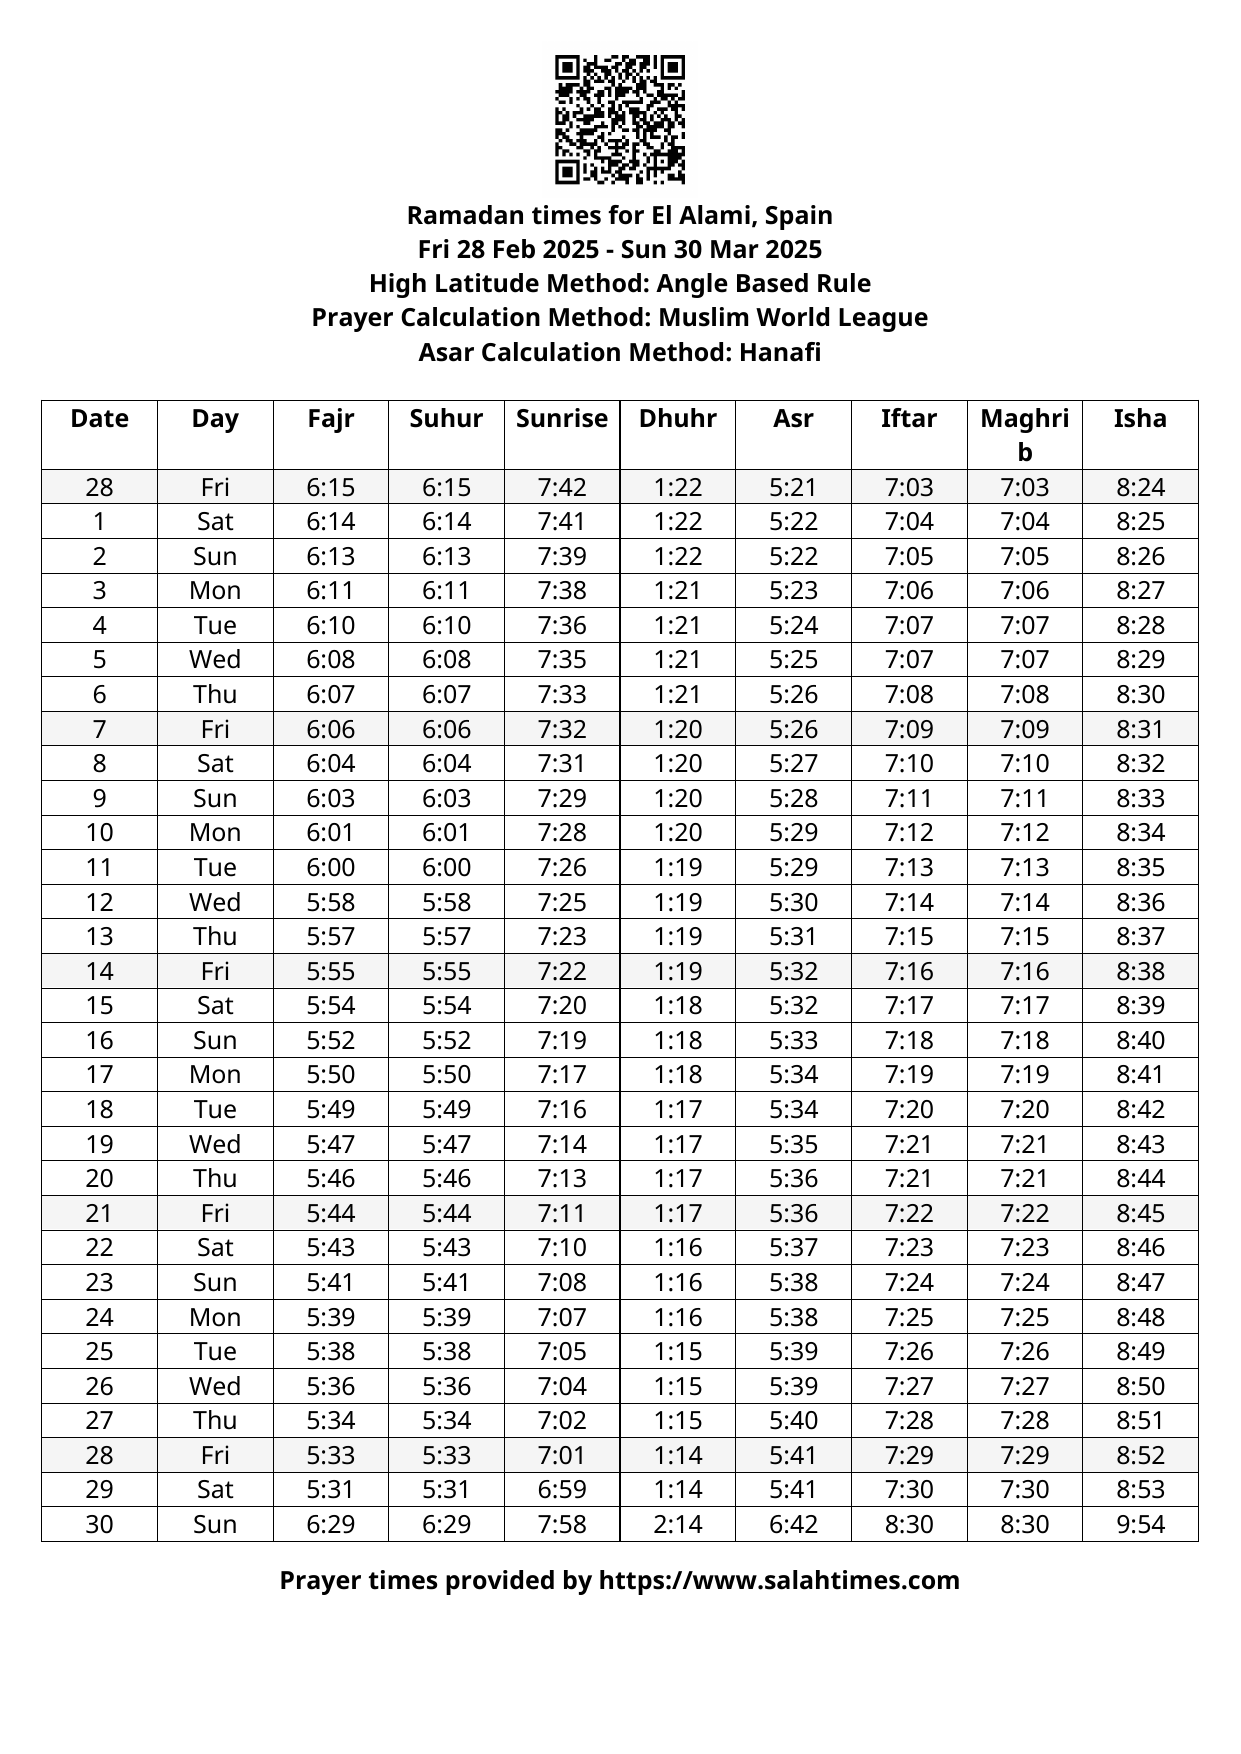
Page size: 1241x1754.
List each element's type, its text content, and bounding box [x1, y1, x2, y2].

table_cell 5:39 [736, 1334, 851, 1368]
table_cell 8:41 [1083, 1058, 1198, 1091]
table_cell 7:26 [505, 850, 619, 884]
table_cell 7:22 [852, 1196, 967, 1229]
table_cell 5:31 [274, 1473, 388, 1506]
table_cell 5:38 [274, 1334, 388, 1368]
table_cell 6:00 [274, 850, 388, 884]
table_cell 7:19 [505, 1023, 619, 1057]
table_header Date [42, 401, 157, 469]
table_cell 1:21 [621, 677, 735, 711]
picture [542, 41, 699, 198]
table_cell 18 [42, 1092, 157, 1126]
table_cell 7:28 [505, 816, 619, 849]
table_cell 14 [42, 954, 157, 987]
table_cell 6:11 [389, 574, 504, 607]
table_cell 5:44 [274, 1196, 388, 1229]
table_cell 7:58 [505, 1507, 619, 1541]
table_cell Fri [158, 1438, 273, 1472]
table_cell 8:40 [1083, 1023, 1198, 1057]
table_cell Thu [158, 1404, 273, 1437]
table_cell 7:21 [968, 1127, 1082, 1160]
table_cell 8:24 [1083, 470, 1198, 503]
table_cell 7:41 [505, 504, 619, 538]
table_cell 7:42 [505, 470, 619, 503]
table_cell 28 [42, 1438, 157, 1472]
table_cell 5 [42, 643, 157, 676]
table_cell 6:29 [389, 1507, 504, 1541]
table_cell 6:06 [389, 712, 504, 745]
text Fri 28 Feb 2025 - Sun 30 Mar 2025 [42, 232, 1198, 266]
table_cell 7:15 [852, 919, 967, 953]
table_cell 5:38 [736, 1265, 851, 1299]
table_cell 7:03 [968, 470, 1082, 503]
table_cell 8:37 [1083, 919, 1198, 953]
table_cell 7:25 [968, 1300, 1082, 1333]
table_cell 8:32 [1083, 746, 1198, 780]
table_cell 5:39 [736, 1369, 851, 1402]
table_cell 7:18 [968, 1023, 1082, 1057]
table_cell 7:10 [505, 1231, 619, 1264]
table_cell Fri [158, 712, 273, 745]
table_cell 10 [42, 816, 157, 849]
table_cell 5:31 [389, 1473, 504, 1506]
table_cell 7:07 [505, 1300, 619, 1333]
table_cell 1:21 [621, 608, 735, 642]
table_cell 7:03 [852, 470, 967, 503]
table_cell 1:18 [621, 1023, 735, 1057]
table_cell 5:41 [736, 1438, 851, 1472]
table_cell 7:35 [505, 643, 619, 676]
table_cell Fri [158, 954, 273, 987]
table_cell 5:36 [736, 1196, 851, 1229]
table_cell 7:20 [852, 1092, 967, 1126]
table_cell 6:01 [274, 816, 388, 849]
table_cell 1:16 [621, 1300, 735, 1333]
table_cell 1:17 [621, 1161, 735, 1195]
table_cell Wed [158, 1127, 273, 1160]
table_cell 8:33 [1083, 781, 1198, 814]
table_cell 5:29 [736, 816, 851, 849]
table_cell Tue [158, 608, 273, 642]
table_cell 6:13 [389, 539, 504, 572]
table_cell 7:12 [852, 816, 967, 849]
table_cell 1:17 [621, 1196, 735, 1229]
table_cell 7:19 [852, 1058, 967, 1091]
table_cell 6:42 [736, 1507, 851, 1541]
table_cell 1:16 [621, 1265, 735, 1299]
table_cell Mon [158, 574, 273, 607]
table_cell 5:44 [389, 1196, 504, 1229]
table_cell 5:23 [736, 574, 851, 607]
table_cell 7:25 [852, 1300, 967, 1333]
table_cell 7:13 [505, 1161, 619, 1195]
table_cell 7:11 [852, 781, 967, 814]
table_cell 7:23 [505, 919, 619, 953]
table_cell 5:33 [389, 1438, 504, 1472]
table_cell 22 [42, 1231, 157, 1264]
table_cell 5:35 [736, 1127, 851, 1160]
table_cell 5:26 [736, 677, 851, 711]
table_cell 1:19 [621, 885, 735, 918]
table_cell 26 [42, 1369, 157, 1402]
table_cell 5:36 [389, 1369, 504, 1402]
table_cell 7:17 [505, 1058, 619, 1091]
table_cell 5:40 [736, 1404, 851, 1437]
table_cell 7:07 [968, 643, 1082, 676]
text Ramadan times for El Alami, Spain [42, 198, 1198, 232]
table_cell 1:22 [621, 504, 735, 538]
table_cell 1:15 [621, 1369, 735, 1402]
table_cell 1:15 [621, 1404, 735, 1437]
table_cell 5:31 [736, 919, 851, 953]
table_cell 7:05 [968, 539, 1082, 572]
table_cell 7:24 [852, 1265, 967, 1299]
table_cell 5:50 [389, 1058, 504, 1091]
table_cell 5:34 [274, 1404, 388, 1437]
table_cell 7:02 [505, 1404, 619, 1437]
table_cell 1:20 [621, 712, 735, 745]
table_cell 5:41 [736, 1473, 851, 1506]
table_cell 7:29 [852, 1438, 967, 1472]
table_cell 6:10 [389, 608, 504, 642]
table_cell 5:34 [736, 1058, 851, 1091]
table_cell 5:57 [274, 919, 388, 953]
table_cell 7:06 [968, 574, 1082, 607]
table_cell 5:46 [389, 1161, 504, 1195]
table_cell 5:22 [736, 539, 851, 572]
table_cell 4 [42, 608, 157, 642]
table_cell 6:04 [389, 746, 504, 780]
table_header Sunrise [505, 401, 619, 469]
table_cell 5:36 [736, 1161, 851, 1195]
table_cell 1:19 [621, 919, 735, 953]
table_cell 7:07 [852, 643, 967, 676]
table_cell 7:23 [968, 1231, 1082, 1264]
table_cell 5:58 [389, 885, 504, 918]
table_cell 7:16 [968, 954, 1082, 987]
table_cell 7:19 [968, 1058, 1082, 1091]
table_cell 5:36 [274, 1369, 388, 1402]
table_cell 7:24 [968, 1265, 1082, 1299]
table_cell 7:31 [505, 746, 619, 780]
table_cell 8:45 [1083, 1196, 1198, 1229]
table_cell 7:26 [852, 1334, 967, 1368]
table_cell Sat [158, 989, 273, 1022]
table_cell 5:55 [274, 954, 388, 987]
table_cell 8:30 [1083, 677, 1198, 711]
table_cell 7:16 [505, 1092, 619, 1126]
table_cell 8:31 [1083, 712, 1198, 745]
table_cell 16 [42, 1023, 157, 1057]
table_cell 8:26 [1083, 539, 1198, 572]
table_cell 8:29 [1083, 643, 1198, 676]
table_cell 7:08 [968, 677, 1082, 711]
table_cell 6:29 [274, 1507, 388, 1541]
table_cell 6:10 [274, 608, 388, 642]
table_cell 29 [42, 1473, 157, 1506]
table_header Isha [1083, 401, 1198, 469]
table_cell 7:17 [968, 989, 1082, 1022]
table_cell 7:09 [968, 712, 1082, 745]
table_cell Sun [158, 1507, 273, 1541]
table_cell 7:05 [852, 539, 967, 572]
table_header Fajr [274, 401, 388, 469]
table_cell Sun [158, 539, 273, 572]
table_cell 5:49 [274, 1092, 388, 1126]
table_cell 5:39 [274, 1300, 388, 1333]
table_cell Sat [158, 504, 273, 538]
table_cell 8:43 [1083, 1127, 1198, 1160]
table_cell 12 [42, 885, 157, 918]
table_cell Wed [158, 1369, 273, 1402]
table_cell 5:43 [274, 1231, 388, 1264]
table_cell 6:11 [274, 574, 388, 607]
table_cell Sun [158, 1265, 273, 1299]
table_cell 1:14 [621, 1473, 735, 1506]
table_cell 7:21 [968, 1161, 1082, 1195]
table_cell 1:19 [621, 850, 735, 884]
table_cell 7:29 [505, 781, 619, 814]
table_cell 5:57 [389, 919, 504, 953]
table_cell 1:18 [621, 989, 735, 1022]
table_cell 5:34 [736, 1092, 851, 1126]
table_cell 11 [42, 850, 157, 884]
table_cell Sat [158, 1231, 273, 1264]
table_cell Wed [158, 643, 273, 676]
table_cell Sun [158, 781, 273, 814]
table_cell Tue [158, 1334, 273, 1368]
table_cell 7:23 [852, 1231, 967, 1264]
table_header Dhuhr [621, 401, 735, 469]
table_cell 5:47 [389, 1127, 504, 1160]
table_cell 6:14 [274, 504, 388, 538]
table_cell 5:52 [389, 1023, 504, 1057]
table_cell 7:12 [968, 816, 1082, 849]
table_cell 6:13 [274, 539, 388, 572]
table_cell 7:36 [505, 608, 619, 642]
table_cell 7:11 [505, 1196, 619, 1229]
table_cell 8:50 [1083, 1369, 1198, 1402]
table_cell 6:08 [274, 643, 388, 676]
table_cell 7:22 [505, 954, 619, 987]
table_cell Thu [158, 919, 273, 953]
table_cell 5:47 [274, 1127, 388, 1160]
table_cell 7:21 [852, 1161, 967, 1195]
table_cell 7:27 [852, 1369, 967, 1402]
table_cell 21 [42, 1196, 157, 1229]
table_cell 5:50 [274, 1058, 388, 1091]
table_cell 8:52 [1083, 1438, 1198, 1472]
table_cell 19 [42, 1127, 157, 1160]
table_cell 5:21 [736, 470, 851, 503]
table_cell 15 [42, 989, 157, 1022]
table_cell 7:06 [852, 574, 967, 607]
table_cell 7:18 [852, 1023, 967, 1057]
table_cell 7:13 [968, 850, 1082, 884]
table_cell 6:08 [389, 643, 504, 676]
table_cell Mon [158, 1058, 273, 1091]
table_cell 6:15 [389, 470, 504, 503]
table_cell 6:00 [389, 850, 504, 884]
table_cell 8:44 [1083, 1161, 1198, 1195]
table_cell 7:08 [505, 1265, 619, 1299]
table_cell 8:46 [1083, 1231, 1198, 1264]
table_cell 8:36 [1083, 885, 1198, 918]
table_cell 8 [42, 746, 157, 780]
table_cell 8:51 [1083, 1404, 1198, 1437]
table_cell 7:32 [505, 712, 619, 745]
table_cell 7:15 [968, 919, 1082, 953]
table_cell 7:10 [852, 746, 967, 780]
table_cell 6:59 [505, 1473, 619, 1506]
table_header Maghrib [968, 401, 1082, 469]
table_cell 8:35 [1083, 850, 1198, 884]
table_cell 7:29 [968, 1438, 1082, 1472]
table_cell 5:54 [274, 989, 388, 1022]
table_cell 1:20 [621, 746, 735, 780]
text Prayer Calculation Method: Muslim World League [42, 300, 1198, 334]
table_cell 5:32 [736, 989, 851, 1022]
table_cell 7:17 [852, 989, 967, 1022]
table_cell 6:03 [389, 781, 504, 814]
table_cell 27 [42, 1404, 157, 1437]
table_cell 2 [42, 539, 157, 572]
table_cell 7:25 [505, 885, 619, 918]
table_cell 1:15 [621, 1334, 735, 1368]
table_cell 5:52 [274, 1023, 388, 1057]
table_cell 1:17 [621, 1127, 735, 1160]
table_cell Wed [158, 885, 273, 918]
table_cell 6:04 [274, 746, 388, 780]
table_cell 8:34 [1083, 816, 1198, 849]
table_header Suhur [389, 401, 504, 469]
table_cell 8:42 [1083, 1092, 1198, 1126]
table_cell 7:30 [968, 1473, 1082, 1506]
table_cell Tue [158, 1092, 273, 1126]
table_cell 7:04 [968, 504, 1082, 538]
table_cell 7:04 [505, 1369, 619, 1402]
table_cell 7:33 [505, 677, 619, 711]
table_cell 7:10 [968, 746, 1082, 780]
table_cell 5:38 [389, 1334, 504, 1368]
table_cell 23 [42, 1265, 157, 1299]
table_cell 9 [42, 781, 157, 814]
table_cell 5:46 [274, 1161, 388, 1195]
table_cell 1:21 [621, 643, 735, 676]
table_cell 5:33 [274, 1438, 388, 1472]
table_cell Thu [158, 677, 273, 711]
table_cell 5:54 [389, 989, 504, 1022]
table_cell 17 [42, 1058, 157, 1091]
table_cell 1:17 [621, 1092, 735, 1126]
table_header Iftar [852, 401, 967, 469]
table_cell 20 [42, 1161, 157, 1195]
table_cell 5:24 [736, 608, 851, 642]
table_cell 1:20 [621, 781, 735, 814]
table_cell 6:06 [274, 712, 388, 745]
table_cell 8:38 [1083, 954, 1198, 987]
table_cell 1:16 [621, 1231, 735, 1264]
table_cell Fri [158, 1196, 273, 1229]
table_cell 1:20 [621, 816, 735, 849]
table_cell Fri [158, 470, 273, 503]
table_cell 3 [42, 574, 157, 607]
table_cell 5:58 [274, 885, 388, 918]
table_cell 8:47 [1083, 1265, 1198, 1299]
table_cell 5:30 [736, 885, 851, 918]
table_cell 24 [42, 1300, 157, 1333]
table_cell 7:38 [505, 574, 619, 607]
table_cell 8:53 [1083, 1473, 1198, 1506]
table_cell 5:32 [736, 954, 851, 987]
table_cell Sun [158, 1023, 273, 1057]
table_header Day [158, 401, 273, 469]
table_cell 5:27 [736, 746, 851, 780]
table_cell 5:22 [736, 504, 851, 538]
table_cell 6 [42, 677, 157, 711]
table_cell 1:22 [621, 539, 735, 572]
table_cell 7:04 [852, 504, 967, 538]
table_cell 7:26 [968, 1334, 1082, 1368]
table_cell 1:14 [621, 1438, 735, 1472]
table_cell 7:28 [852, 1404, 967, 1437]
table_cell 7:09 [852, 712, 967, 745]
table_cell 1 [42, 504, 157, 538]
table_cell 30 [42, 1507, 157, 1541]
table_cell 8:39 [1083, 989, 1198, 1022]
table_cell 7:27 [968, 1369, 1082, 1402]
table_cell 7:14 [505, 1127, 619, 1160]
table_cell 5:41 [274, 1265, 388, 1299]
table_cell 6:01 [389, 816, 504, 849]
table_cell 5:39 [389, 1300, 504, 1333]
table_cell 7:05 [505, 1334, 619, 1368]
table_cell 5:49 [389, 1092, 504, 1126]
table_cell 1:21 [621, 574, 735, 607]
table_cell 5:43 [389, 1231, 504, 1264]
table_cell 7:20 [968, 1092, 1082, 1126]
table_cell 13 [42, 919, 157, 953]
text High Latitude Method: Angle Based Rule [42, 266, 1198, 300]
table_cell Mon [158, 816, 273, 849]
table_cell Thu [158, 1161, 273, 1195]
table_cell 7:39 [505, 539, 619, 572]
table_cell 5:25 [736, 643, 851, 676]
table_cell Sat [158, 746, 273, 780]
table_cell 2:14 [621, 1507, 735, 1541]
table_cell 7:07 [852, 608, 967, 642]
table_header Asr [736, 401, 851, 469]
table_cell 7:22 [968, 1196, 1082, 1229]
table_cell 7:07 [968, 608, 1082, 642]
table_cell 9:54 [1083, 1507, 1198, 1541]
table_cell 28 [42, 470, 157, 503]
table_cell 8:30 [968, 1507, 1082, 1541]
table_cell 7 [42, 712, 157, 745]
table_cell 7:14 [968, 885, 1082, 918]
table_cell 7:21 [852, 1127, 967, 1160]
table_cell 6:15 [274, 470, 388, 503]
table_cell 7:20 [505, 989, 619, 1022]
table_cell 8:28 [1083, 608, 1198, 642]
text Asar Calculation Method: Hanafi [42, 334, 1198, 368]
table_cell 6:14 [389, 504, 504, 538]
table_cell 5:34 [389, 1404, 504, 1437]
text Prayer times provided by https://www.salahtimes.com [42, 1563, 1198, 1597]
table_cell 7:13 [852, 850, 967, 884]
table_cell 8:48 [1083, 1300, 1198, 1333]
table_cell 8:30 [852, 1507, 967, 1541]
table_cell 7:28 [968, 1404, 1082, 1437]
table_cell 7:11 [968, 781, 1082, 814]
table_cell 6:03 [274, 781, 388, 814]
table_cell 25 [42, 1334, 157, 1368]
table_cell 5:55 [389, 954, 504, 987]
table_cell 6:07 [389, 677, 504, 711]
table_cell 1:18 [621, 1058, 735, 1091]
table_cell 5:33 [736, 1023, 851, 1057]
table_cell 5:37 [736, 1231, 851, 1264]
table_cell 7:16 [852, 954, 967, 987]
table_cell 1:19 [621, 954, 735, 987]
table_cell 5:41 [389, 1265, 504, 1299]
table_cell 7:08 [852, 677, 967, 711]
table_cell 5:26 [736, 712, 851, 745]
table_cell Sat [158, 1473, 273, 1506]
table_cell 7:14 [852, 885, 967, 918]
table_cell 8:27 [1083, 574, 1198, 607]
table_cell 6:07 [274, 677, 388, 711]
table_cell Mon [158, 1300, 273, 1333]
table_cell 5:38 [736, 1300, 851, 1333]
table_cell 5:29 [736, 850, 851, 884]
table_cell 8:25 [1083, 504, 1198, 538]
table_cell Tue [158, 850, 273, 884]
table_cell 1:22 [621, 470, 735, 503]
table_cell 7:01 [505, 1438, 619, 1472]
table_cell 8:49 [1083, 1334, 1198, 1368]
table_cell 7:30 [852, 1473, 967, 1506]
table_cell 5:28 [736, 781, 851, 814]
